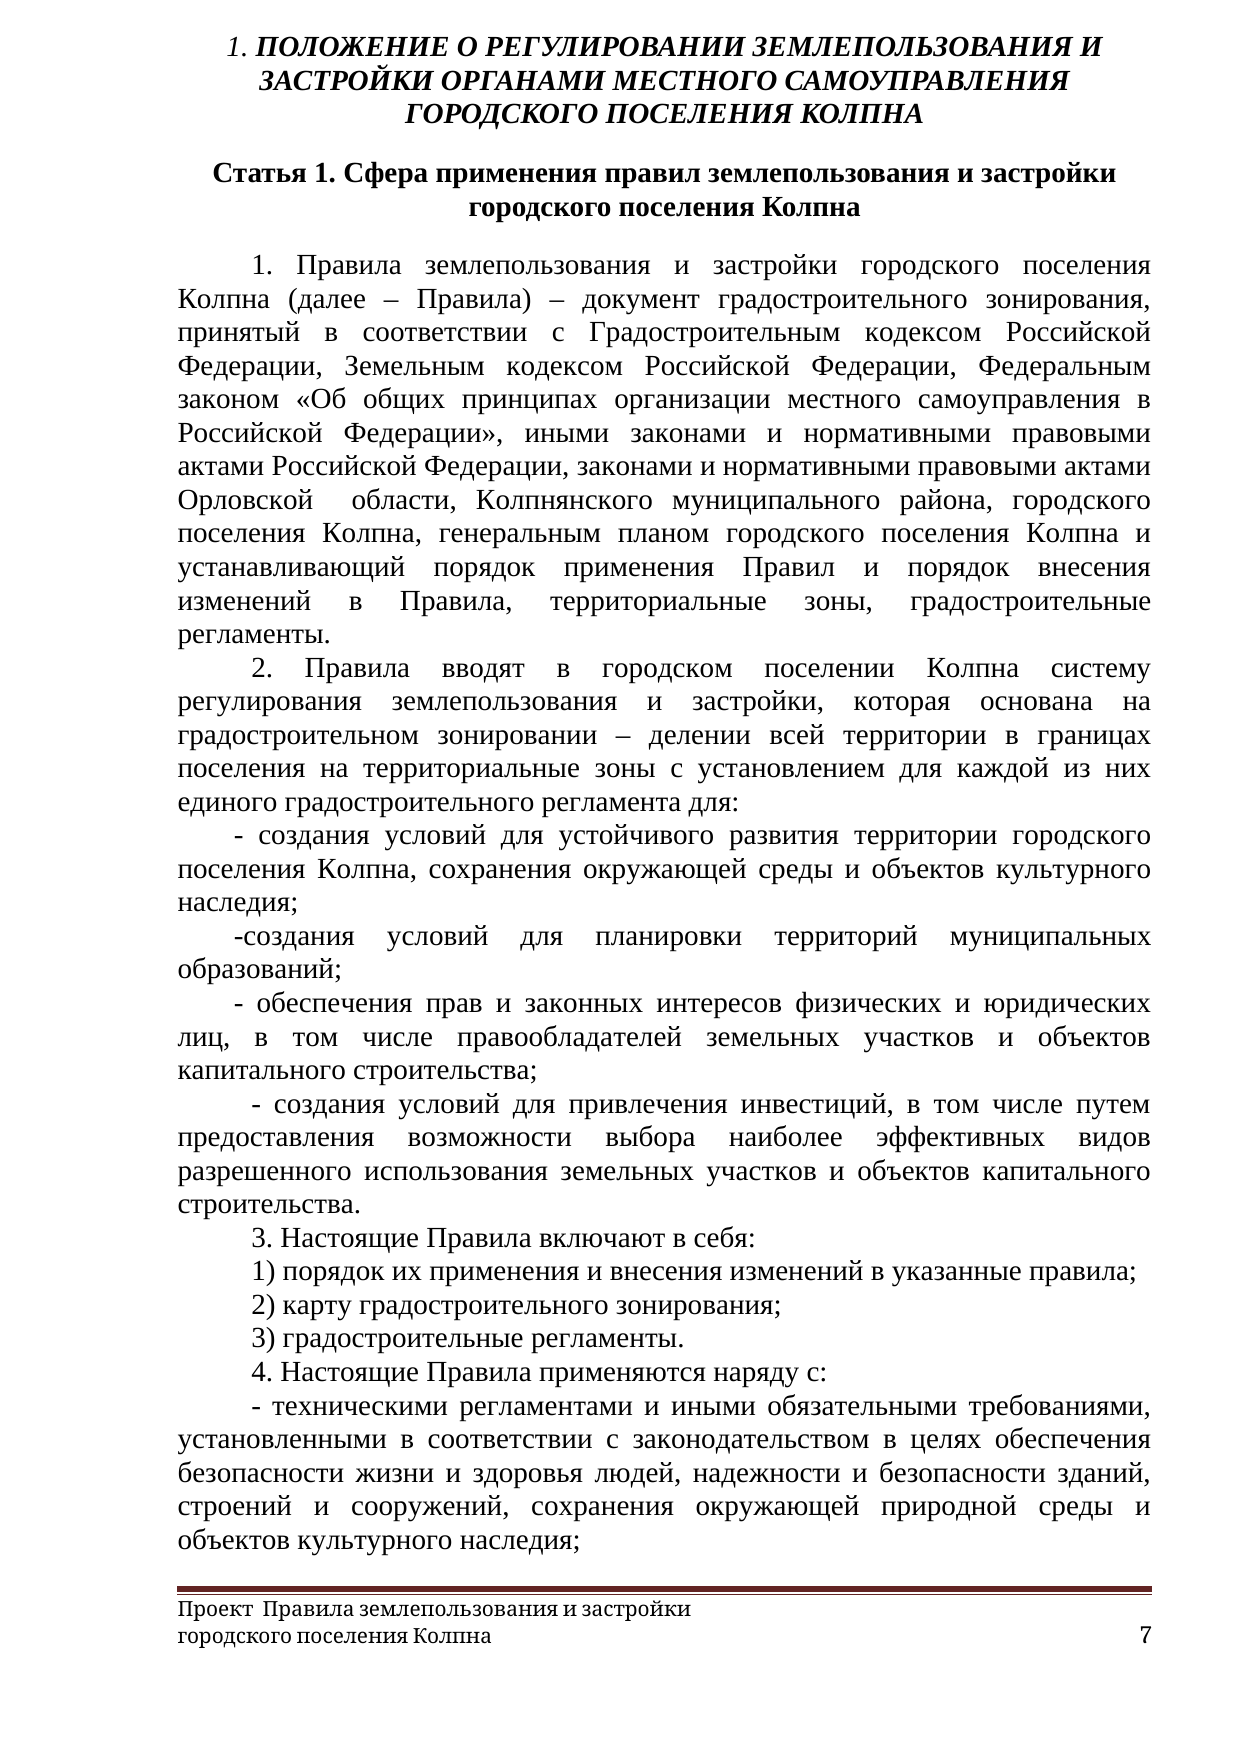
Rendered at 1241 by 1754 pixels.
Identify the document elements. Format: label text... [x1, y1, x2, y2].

text -создания условий для планировки территорий муниципальных образований; [177, 918, 1152, 985]
text - создания условий для привлечения инвестиций, в том числе путем предоставления возможности выбора наиболее эффективных видов разрешенного использования земельных участков и объектов капитального строительства. [177, 1086, 1152, 1220]
text - обеспечения прав и законных интересов физических и юридических лиц, в том числе правообладателей земельных участков и объектов капитального строительства; [177, 985, 1152, 1086]
text 3. Настоящие Правила включают в себя: [177, 1220, 1152, 1253]
text 1. Правила землепользования и застройки городского поселения Колпна (далее – Правила) – документ градостроительного зонирования, принятый в соответствии с Градостроительным кодексом Российской Федерации, Земельным кодексом Российской Федерации, Федеральным законом «Об общих принципах организации местного самоуправления в Российской Федерации», иными законами и нормативными правовыми актами Российской Федерации, законами и нормативными правовыми актами Орловской области, Колпнянского муниципального района, городского поселения Колпна, генеральным планом городского поселения Колпна и устанавливающий порядок применения Правил и порядок внесения изменений в Правила, территориальные зоны, градостроительные регламенты. [177, 247, 1152, 650]
text 2) карту градостроительного зонирования; [177, 1287, 1152, 1321]
text 2. Правила вводят в городском поселении Колпна систему регулирования землепользования и застройки, которая основана на градостроительном зонировании – делении всей территории в границах поселения на территориальные зоны с установлением для каждой из них единого градостроительного регламента для: [177, 650, 1152, 817]
text 1) порядок их применения и внесения изменений в указанные правила; [177, 1253, 1152, 1287]
subtitle Статья 1. Сфера применения правил землепользования и застройки городского поселения Колпна [177, 155, 1152, 222]
subtitle 1. ПОЛОЖЕНИЕ О РЕГУЛИРОВАНИИ ЗЕМЛЕПОЛЬЗОВАНИЯ И ЗАСТРОЙКИ ОРГАНАМИ МЕСТНОГО САМОУПРАВЛЕНИЯ ГОРОДСКОГО ПОСЕЛЕНИЯ КОЛПНА [177, 29, 1152, 130]
text 3) градостроительные регламенты. [177, 1321, 1152, 1354]
text - техническими регламентами и иными обязательными требованиями, установленными в соответствии с законодательством в целях обеспечения безопасности жизни и здоровья людей, надежности и безопасности зданий, строений и сооружений, сохранения окружающей природной среды и объектов культурного наследия; [177, 1388, 1152, 1555]
text 4. Настоящие Правила применяются наряду с: [177, 1354, 1152, 1388]
text - создания условий для устойчивого развития территории городского поселения Колпна, сохранения окружающей среды и объектов культурного наследия; [177, 817, 1152, 918]
